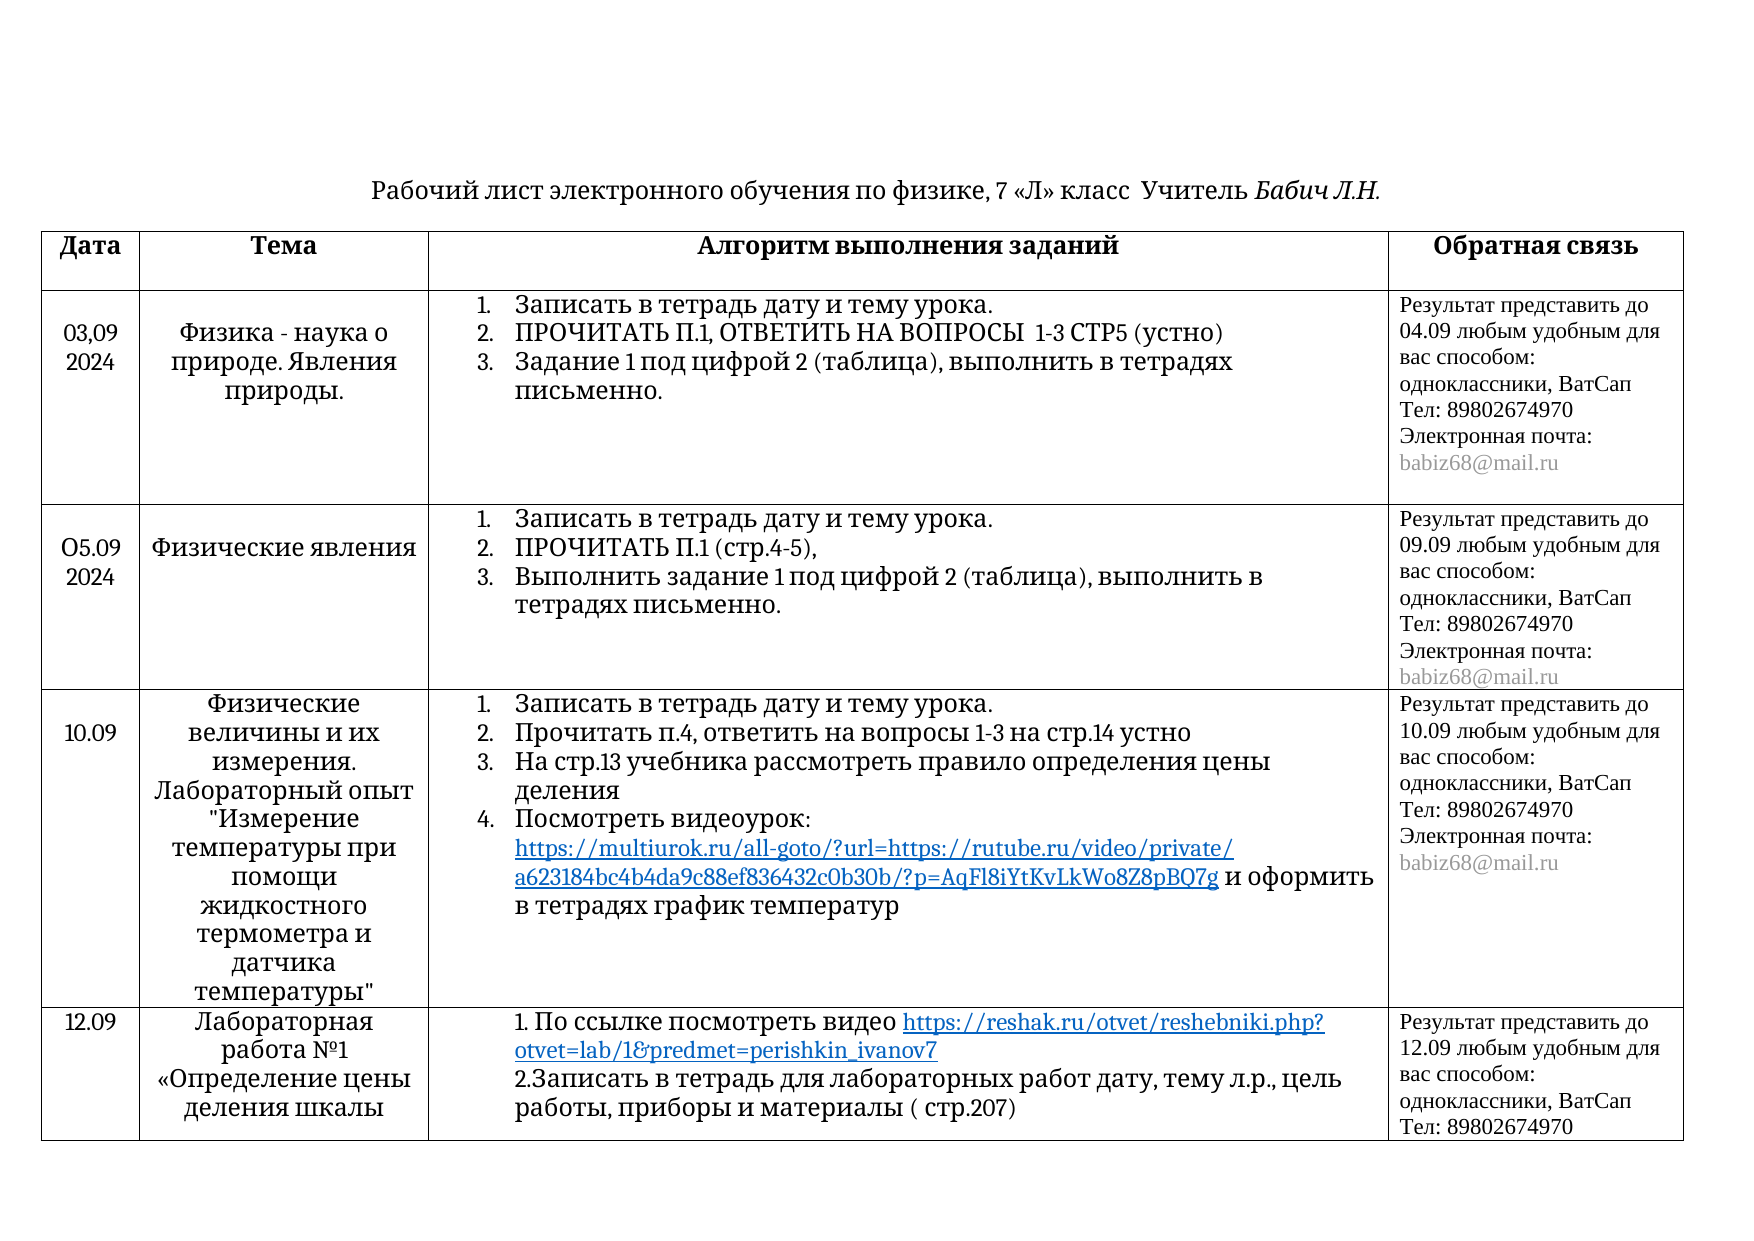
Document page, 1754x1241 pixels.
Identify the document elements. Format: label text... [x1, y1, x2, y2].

table_cell Записать в тетрадь дату и тему урока. Прочитать п.4, ответить на вопросы 1-3 на стр.14 устно На стр.13 учебника рассмотреть правило определения цены деления Посмотреть видеоурок: https://multiurok.ru/all-goto/?url=https://rutube.ru/video/private/a623184bc4b4da9c88ef836432c0b30b/?p=AqFl8iYtKvLkWo8Z8pBQ7g и оформить в тетрадях график температур [429, 690, 1388, 1007]
table_cell Результат представить до 09.09 любым удобным для вас способом: одноклассники, ВатСап Тел: 89802674970 Электронная почта: babiz68@mail.ru [1389, 505, 1683, 689]
text Рабочий лист электронного обучения по физике, 7 «Л» класс Учитель Бабич Л.Н. [118, 177, 1636, 206]
table_cell Записать в тетрадь дату и тему урока. ПРОЧИТАТЬ П.1, ОТВЕТИТЬ НА ВОПРОСЫ 1-3 СТР5 (устно) Задание 1 под цифрой 2 (таблица), выполнить в тетрадях письменно. [429, 291, 1388, 504]
table_cell Физические явления [140, 505, 428, 689]
table_cell Физика - наука о природе. Явления природы. [140, 291, 428, 504]
table_cell Результат представить до 04.09 любым удобным для вас способом: одноклассники, ВатСап Тел: 89802674970 Электронная почта: babiz68@mail.ru [1389, 291, 1683, 504]
table_cell Результат представить до 10.09 любым удобным для вас способом: одноклассники, ВатСап Тел: 89802674970 Электронная почта: babiz68@mail.ru [1389, 690, 1683, 1007]
table_cell 12.09 [42, 1008, 139, 1139]
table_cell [1389, 1008, 1683, 1139]
table_header Тема [140, 232, 428, 289]
table_header Обратная связь [1389, 232, 1683, 289]
table_header Алгоритм выполнения заданий [429, 232, 1388, 289]
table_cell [429, 1008, 1388, 1139]
table_cell 10.09 [42, 690, 139, 1007]
table_cell Физические величины и их измерения. Лабораторный опыт "Измерение температуры при помощи жидкостного термометра и датчика температуры" [140, 690, 428, 1007]
table_cell Записать в тетрадь дату и тему урока. ПРОЧИТАТЬ П.1 (стр.4-5), Выполнить задание 1 под цифрой 2 (таблица), выполнить в тетрадях письменно. [429, 505, 1388, 689]
table_cell О5.09 2024 [42, 505, 139, 689]
table_cell 03,09 2024 [42, 291, 139, 504]
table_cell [140, 1008, 428, 1139]
table_header Дата [42, 232, 139, 289]
